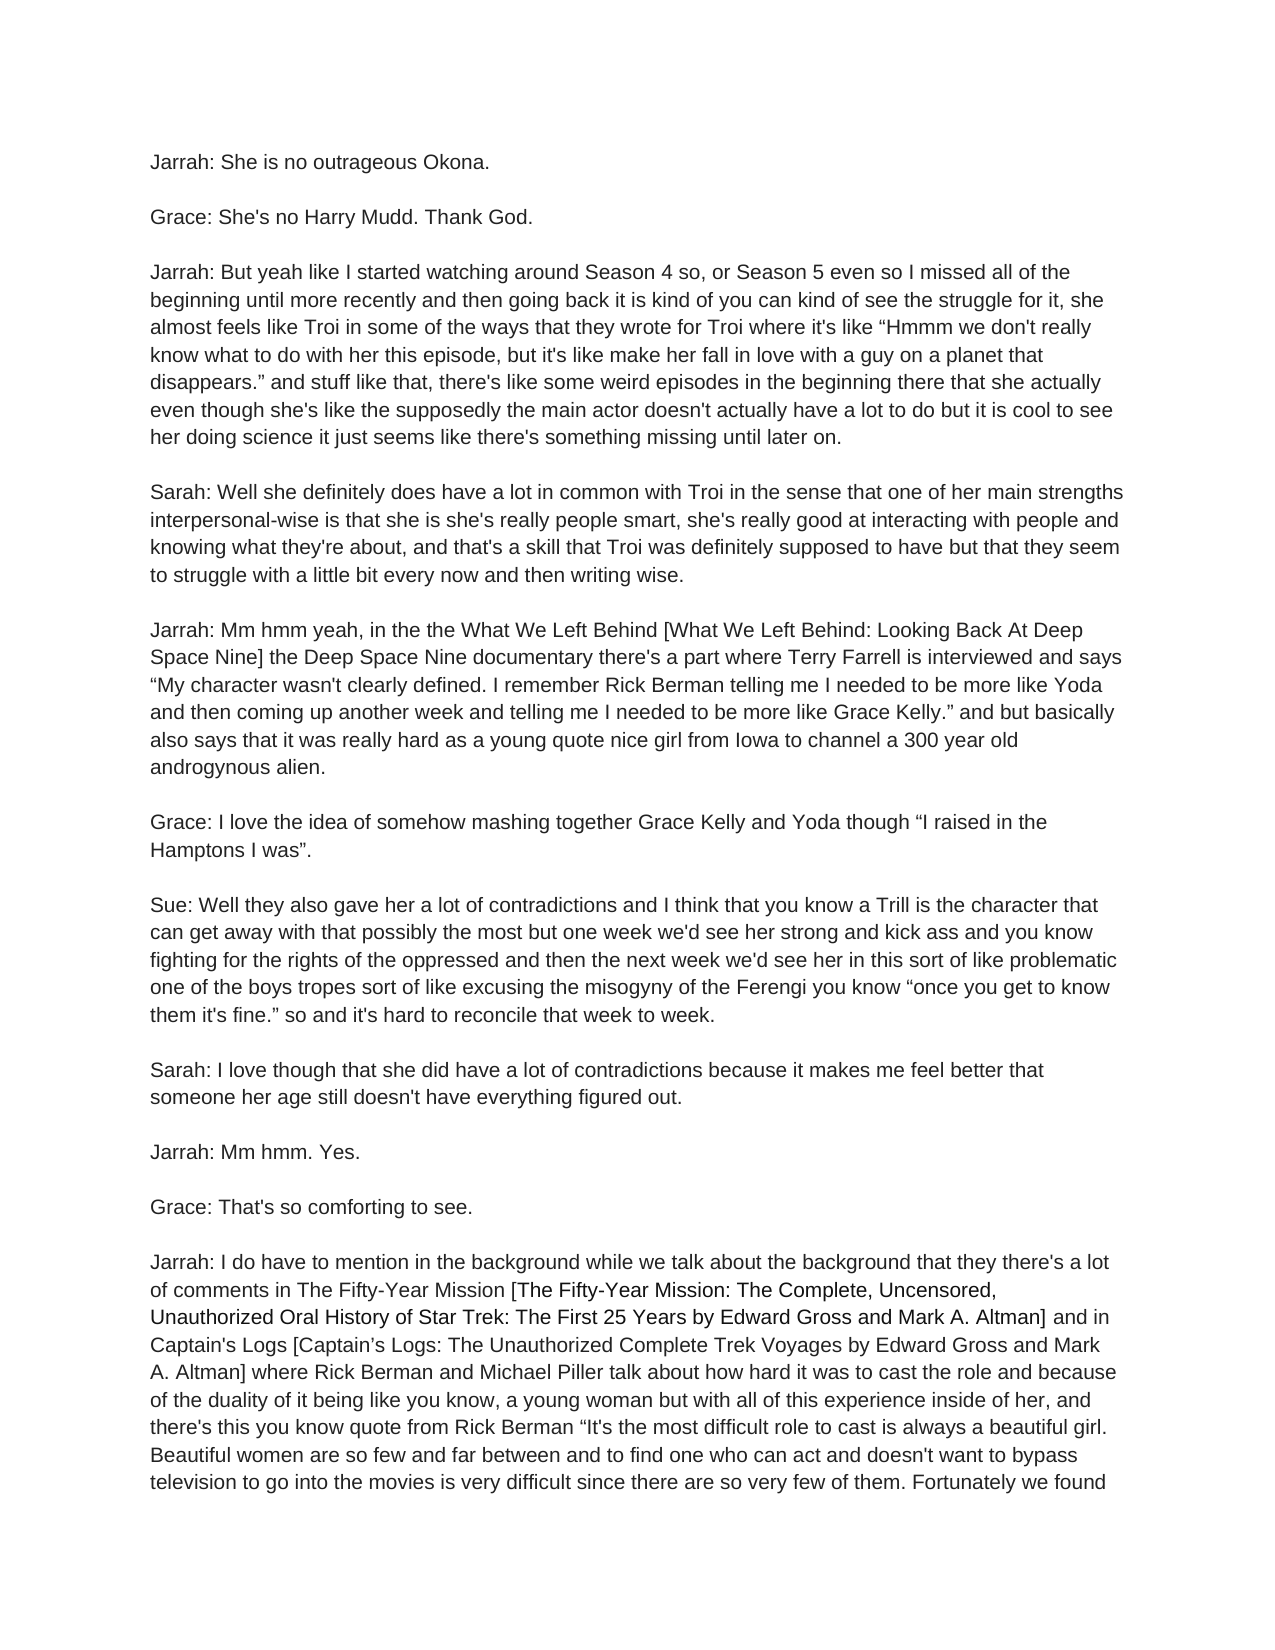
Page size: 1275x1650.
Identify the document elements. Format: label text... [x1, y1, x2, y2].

text Jarrah: Mm hmm. Yes. [150, 1140, 1125, 1164]
text Grace: She's no Harry Mudd. Thank God. [150, 205, 1125, 229]
text can get away with that possibly the most but one week we'd see her strong and kick ass and you know fighting for the rights of the oppressed and then the next week we'd see her in this sort of like problematic one of the boys tropes sort of like excusing the misogyny of the Ferengi you know “once you get to know them it's fine.” so and it's hard to reconcile that week to week. [150, 920, 1125, 1026]
text Grace: That's so comforting to see. [150, 1195, 1125, 1219]
text Sue: Well they also gave her a lot of contradictions and I think that you know a Trill is the character that [150, 892, 1125, 916]
text Jarrah: Mm hmm yeah, in the the What We Left Behind [What We Left Behind: Looking Back At Deep Space Nine] the Deep Space Nine documentary there's a part where Terry Farrell is interviewed and says “My character wasn't clearly defined. I remember Rick Berman telling me I needed to be more like Yoda and then coming up another week and telling me I needed to be more like Grace Kelly.” and but basically also says that it was really hard as a young quote nice girl from Iowa to channel a 300 year old androgynous alien. [150, 617, 1125, 779]
text Grace: I love the idea of somehow mashing together Grace Kelly and Yoda though “I raised in the Hamptons I was”. [150, 810, 1125, 861]
text Sarah: I love though that she did have a lot of contradictions because it makes me feel better that someone her age still doesn't have everything figured out. [150, 1057, 1125, 1109]
text Jarrah: But yeah like I started watching around Season 4 so, or Season 5 even so I missed all of the beginning until more recently and then going back it is kind of you can kind of see the struggle for it, she almost feels like Troi in some of the ways that they wrote for Troi where it's like “Hmmm we don't really know what to do with her this episode, but it's like make her fall in love with a guy on a planet that disappears.” and stuff like that, there's like some weird episodes in the beginning there that she actually even though she's like the supposedly the main actor doesn't actually have a lot to do but it is cool to see her doing science it just seems like there's something missing until later on. [150, 260, 1125, 449]
text Jarrah: She is no outrageous Okona. [150, 150, 1125, 174]
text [150, 1250, 1125, 1494]
text Sarah: Well she definitely does have a lot in common with Troi in the sense that one of her main strengths interpersonal-wise is that she is she's really people smart, she's really good at interacting with people and knowing what they're about, and that's a skill that Troi was definitely supposed to have but that they seem to struggle with a little bit every now and then writing wise. [150, 480, 1125, 586]
